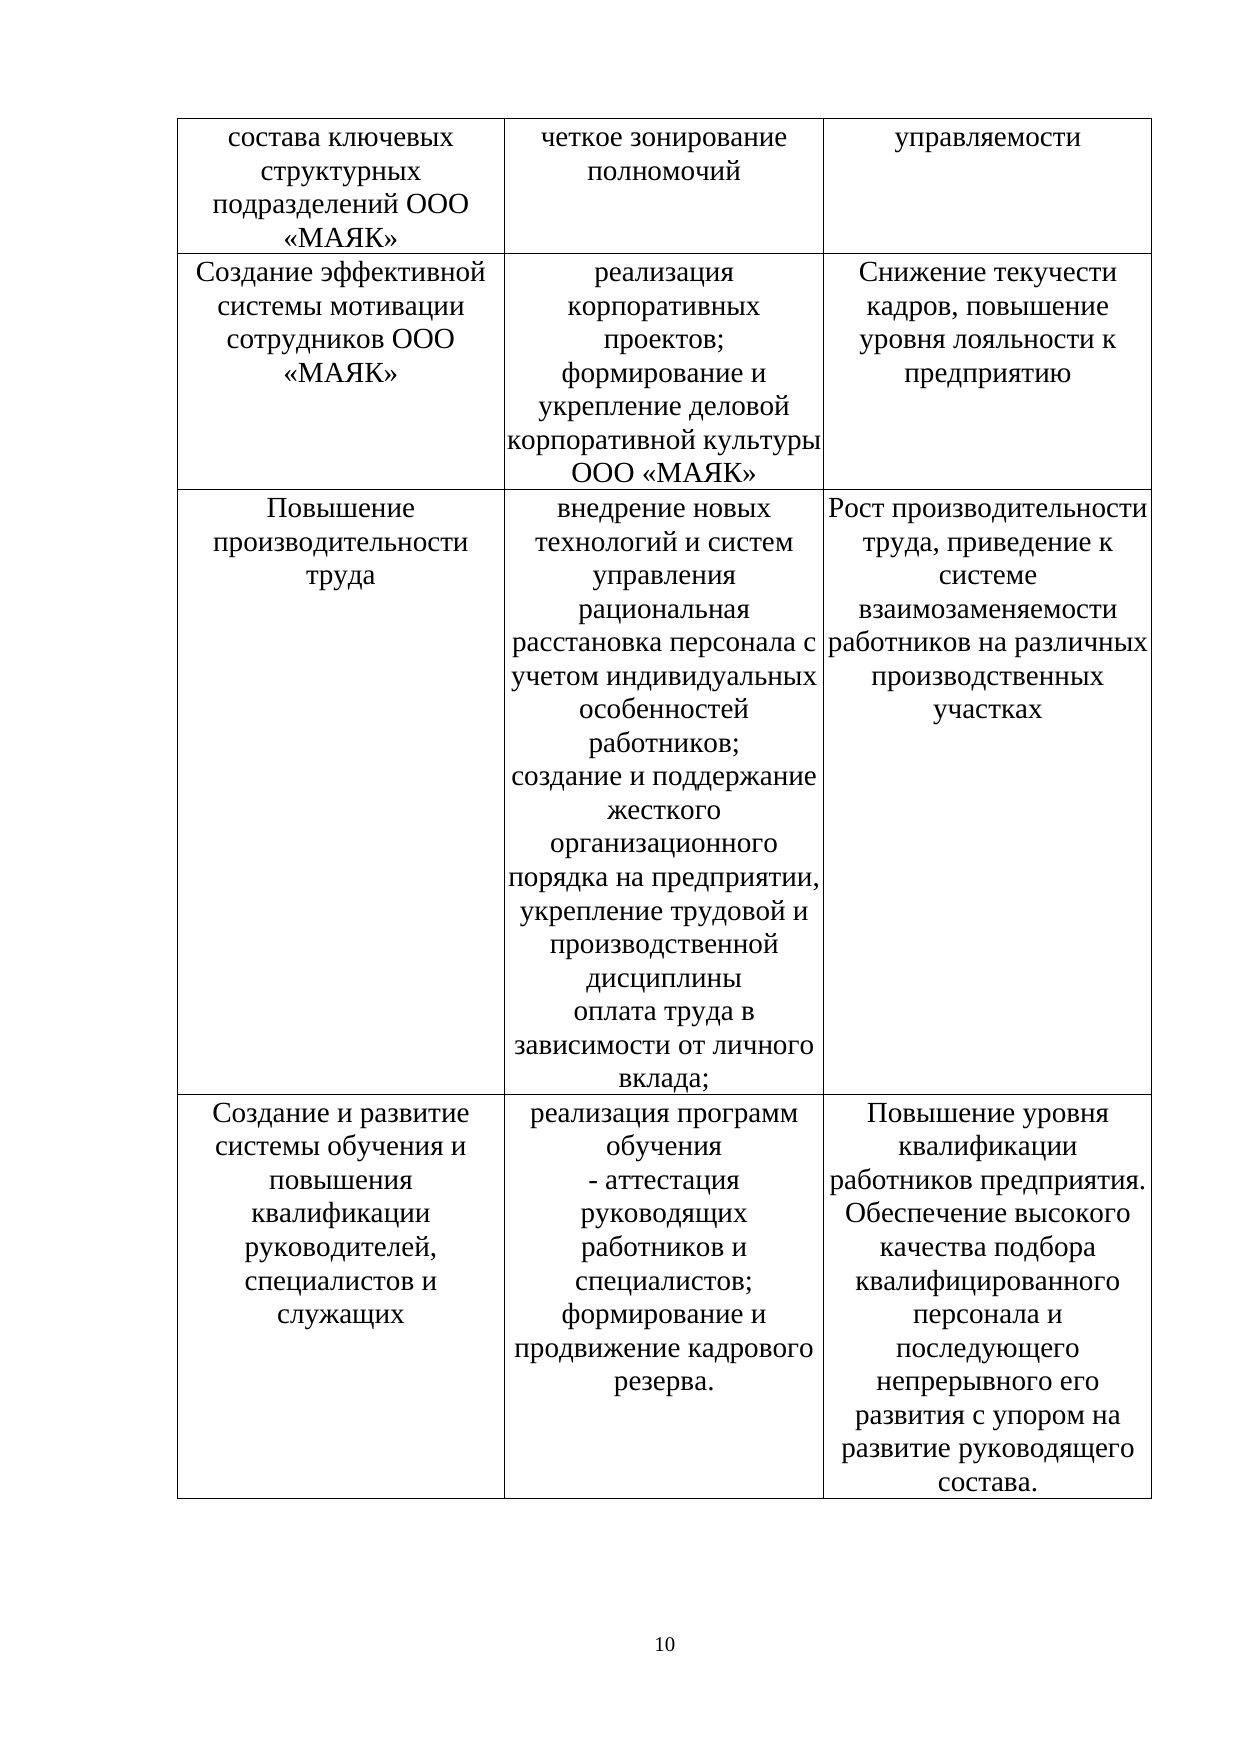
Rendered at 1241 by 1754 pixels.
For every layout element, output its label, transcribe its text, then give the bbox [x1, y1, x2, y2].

table_cell Повышение уровня квалификации работников предприятия. Обеспечение высокого качества подбора квалифицированного персонала и последующего непрерывного его развития с упором на развитие руководящего состава. [824, 1095, 1151, 1497]
table_cell реализация корпоративных проектов; формирование и укрепление деловой корпоративной культуры ООО «МАЯК» [505, 254, 823, 489]
table_cell Снижение текучести кадров, повышение уровня лояльности к предприятию [824, 254, 1151, 489]
table_cell Повышение производительности труда [178, 490, 504, 1094]
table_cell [505, 119, 823, 253]
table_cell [178, 119, 504, 253]
table_cell Рост производительности труда, приведение к системе взаимозаменяемости работников на различных производственных участках [824, 490, 1151, 1094]
table_cell Создание эффективной системы мотивации сотрудников ООО «МАЯК» [178, 254, 504, 489]
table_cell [824, 119, 1151, 253]
table_cell реализация программ обучения - аттестация руководящих работников и специалистов; формирование и продвижение кадрового резерва. [505, 1095, 823, 1497]
table_cell Создание и развитие системы обучения и повышения квалификации руководителей, специалистов и служащих [178, 1095, 504, 1497]
table_cell внедрение новых технологий и систем управления рациональная расстановка персонала с учетом индивидуальных особенностей работников; создание и поддержание жесткого организационного порядка на предприятии, укрепление трудовой и производственной дисциплины оплата труда в зависимости от личного вклада; [505, 490, 823, 1094]
